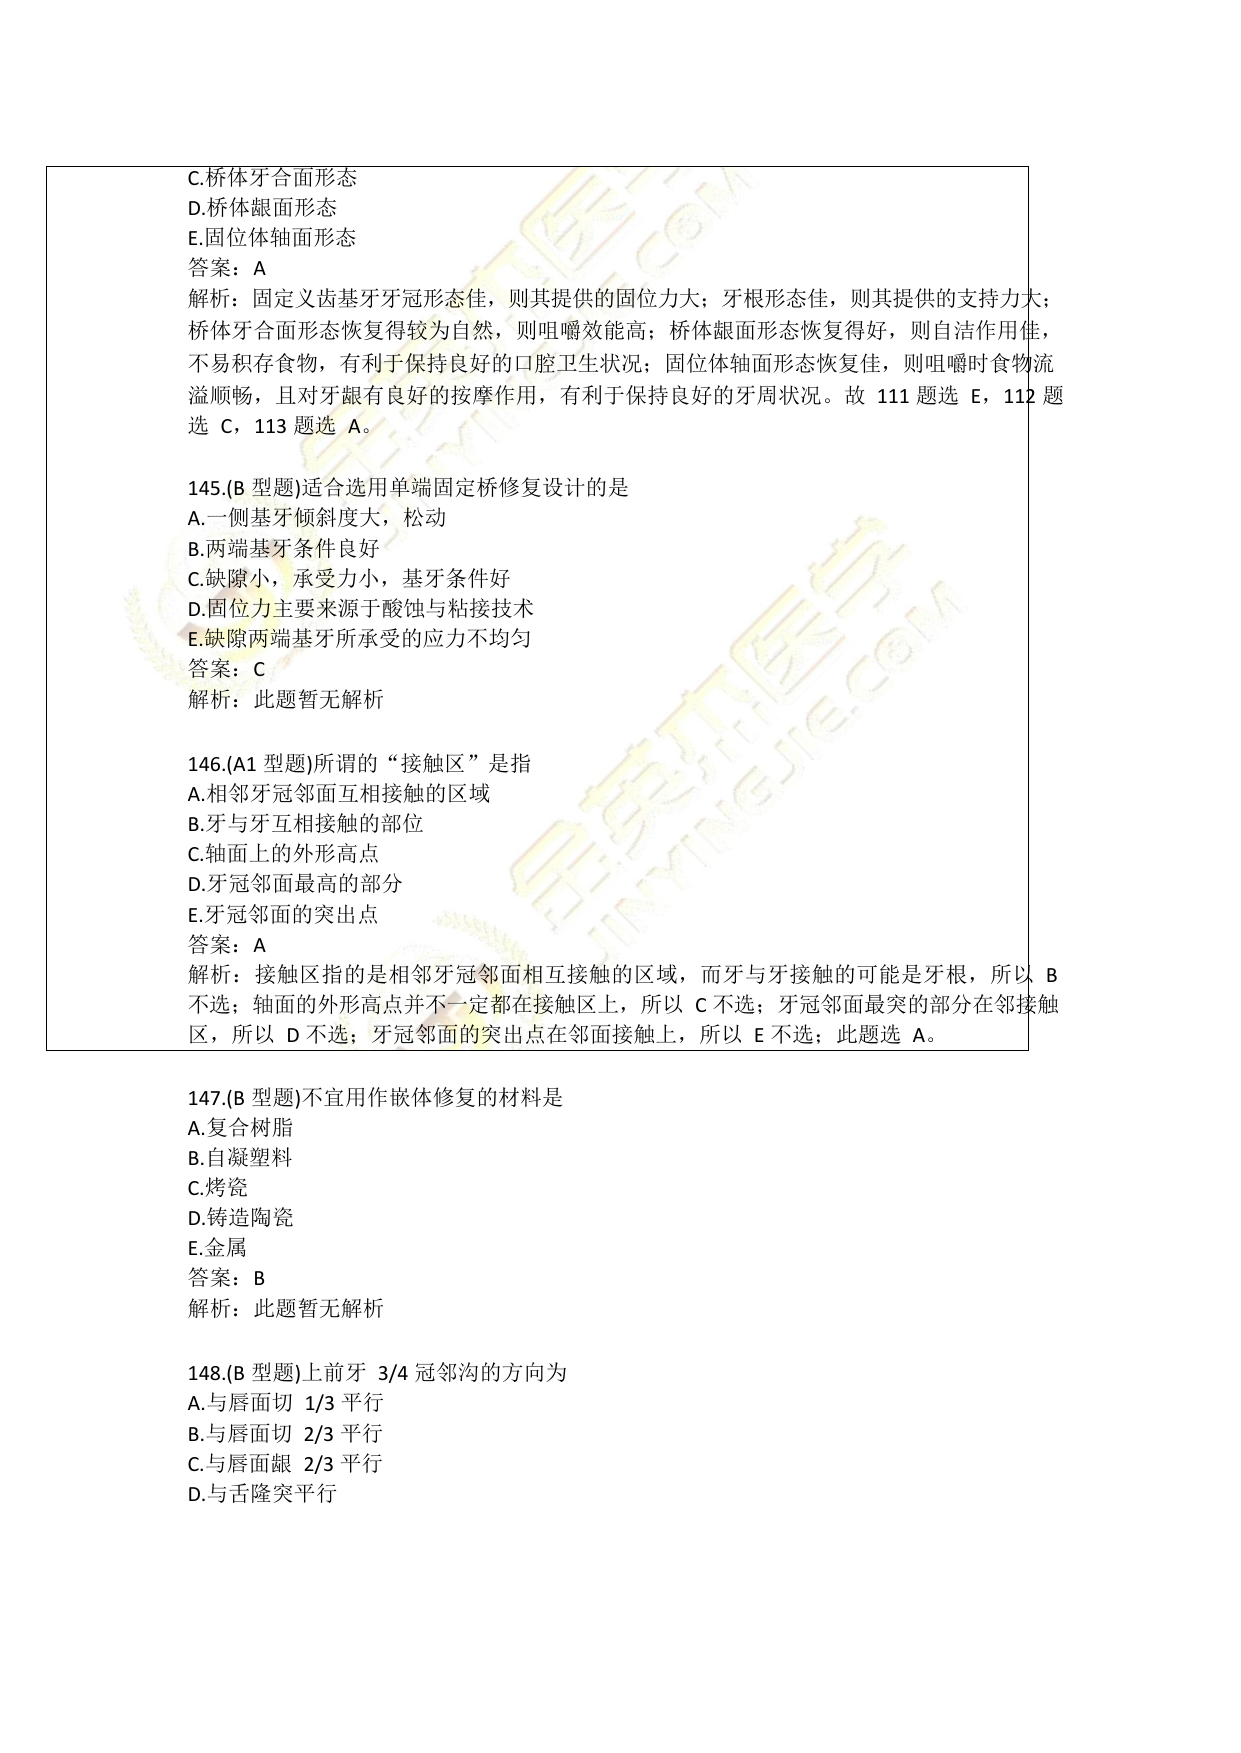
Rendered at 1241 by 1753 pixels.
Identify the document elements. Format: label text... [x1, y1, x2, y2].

list D.与舌隆突平行 [187, 1481, 1230, 1506]
list C.与唇面龈 2/3 平行 [187, 1451, 1230, 1476]
list 选 C，113 题选 A。 [187, 413, 1230, 438]
list 解析：固定义齿基牙牙冠形态佳，则其提供的固位力大；牙根形态佳，则其提供的支持力大； [187, 288, 1230, 311]
list B.牙与牙互相接触的部位 [187, 812, 1230, 837]
list B.与唇面切 2/3 平行 [187, 1421, 1230, 1446]
list 不易积存食物，有利于保持良好的口腔卫生状况；固位体轴面形态恢复佳，则咀嚼时食物流 [187, 353, 1230, 376]
list C.桥体牙合面形态 [187, 165, 1230, 190]
list 147.(B 型题)不宜用作嵌体修复的材料是 [187, 1085, 1230, 1110]
list 桥体牙合面形态恢复得较为自然，则咀嚼效能高；桥体龈面形态恢复得好，则自洁作用佳， [187, 320, 1230, 343]
list C.轴面上的外形高点 [187, 842, 1230, 867]
list A.一侧基牙倾斜度大，松动 [187, 506, 1230, 531]
list D.固位力主要来源于酸蚀与粘接技术 [187, 596, 1230, 621]
list 148.(B 型题)上前牙 3/4 冠邻沟的方向为 [187, 1361, 1230, 1386]
list E.牙冠邻面的突出点 [187, 902, 1230, 927]
list E.缺隙两端基牙所承受的应力不均匀 [187, 626, 1230, 651]
list B.自凝塑料 [187, 1145, 1230, 1170]
list D.牙冠邻面最高的部分 [187, 872, 1230, 897]
list C.烤瓷 [187, 1175, 1230, 1200]
list D.铸造陶瓷 [187, 1205, 1230, 1231]
list 溢顺畅，且对牙龈有良好的按摩作用，有利于保持良好的牙周状况。故 111 题选 E，112 题 [187, 383, 1230, 408]
list 答案：C [187, 656, 1230, 681]
list 答案：B [187, 1266, 1230, 1291]
list 解析：此题暂无解析 [187, 689, 1230, 712]
picture [47, 167, 1028, 1050]
list 解析：接触区指的是相邻牙冠邻面相互接触的区域，而牙与牙接触的可能是牙根，所以 B [187, 962, 1230, 987]
list 区，所以 D 不选；牙冠邻面的突出点在邻面接触上，所以 E 不选；此题选 A。 [187, 1022, 1230, 1047]
list E.金属 [187, 1235, 1230, 1261]
list D.桥体龈面形态 [187, 195, 1230, 220]
list 146.(A1 型题)所谓的“接触区”是指 [187, 751, 1230, 777]
list C.缺隙小，承受力小，基牙条件好 [187, 566, 1230, 591]
list A.相邻牙冠邻面互相接触的区域 [187, 781, 1230, 807]
list 145.(B 型题)适合选用单端固定桥修复设计的是 [187, 476, 1230, 501]
list E.固位体轴面形态 [187, 225, 1230, 250]
list A.与唇面切 1/3 平行 [187, 1391, 1230, 1416]
list 答案：A [187, 255, 1230, 281]
list A.复合树脂 [187, 1115, 1230, 1140]
list B.两端基牙条件良好 [187, 536, 1230, 561]
list 答案：A [187, 932, 1230, 957]
list 不选；轴面的外形高点并不一定都在接触区上，所以 C 不选；牙冠邻面最突的部分在邻接触 [187, 992, 1230, 1017]
list 解析：此题暂无解析 [187, 1298, 1230, 1321]
